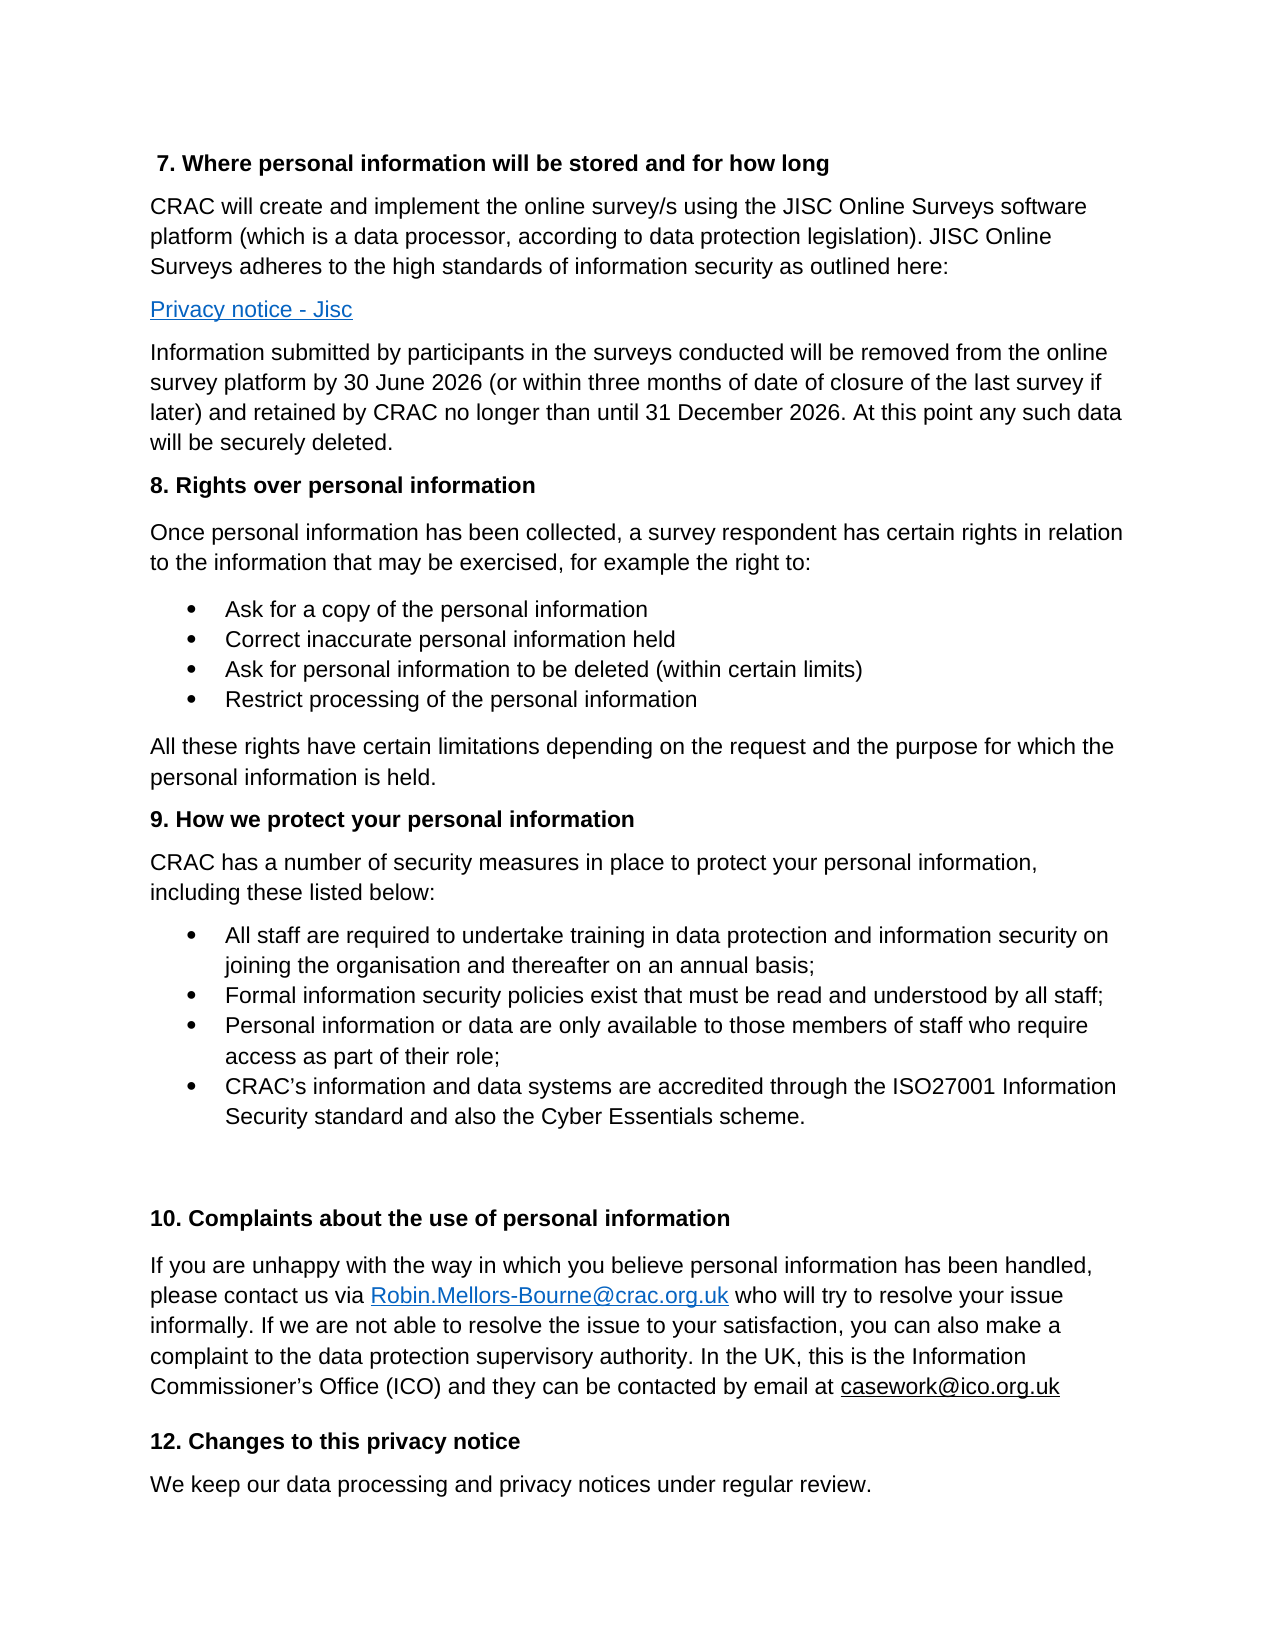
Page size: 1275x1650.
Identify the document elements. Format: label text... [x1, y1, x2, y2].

text Privacy notice - Jisc [150, 296, 1125, 322]
text CRAC will create and implement the online survey/s using the JISC Online Surveys software platform (which is a data processor, according to data protection legislation). JISC Online Surveys adheres to the high standards of information security as outlined here: [150, 193, 1125, 279]
text 12. Changes to this privacy notice [150, 1428, 1125, 1454]
text All these rights have certain limitations depending on the request and the purpose for which the personal information is held. [150, 733, 1125, 790]
list Correct inaccurate personal information held [187, 626, 1125, 652]
text If you are unhappy with the way in which you believe personal information has been handled, please contact us via Robin.Mellors-Bourne@crac.org.uk who will try to resolve your issue informally. If we are not able to resolve the issue to your satisfaction, you can also make a complaint to the data protection supervisory authority. In the UK, this is the Information Commissioner’s Office (ICO) and they can be contacted by email at casework@ico.org.uk [150, 1252, 1125, 1399]
list Formal information security policies exist that must be read and understood by all staff; [187, 982, 1125, 1009]
list Restrict processing of the personal information [187, 686, 1125, 713]
text 8. Rights over personal information [150, 472, 1125, 498]
list Ask for personal information to be deleted (within certain limits) [187, 656, 1125, 683]
list Personal information or data are only available to those members of staff who require access as part of their role; [187, 1012, 1125, 1069]
text CRAC has a number of security measures in place to protect your personal information, including these listed below: [150, 849, 1125, 906]
text Information submitted by participants in the surveys conducted will be removed from the online survey platform by 30 June 2026 (or within three months of date of closure of the last survey if later) and retained by CRAC no longer than until 31 December 2026. At this point any such data will be securely deleted. [150, 338, 1125, 456]
text We keep our data processing and privacy notices under regular review. [150, 1471, 1125, 1497]
text Once personal information has been collected, a survey respondent has certain rights in relation to the information that may be exercised, for example the right to: [150, 519, 1125, 575]
text 9. How we protect your personal information [150, 806, 1125, 833]
list All staff are required to undertake training in data protection and information security on joining the organisation and thereafter on an annual basis; [187, 922, 1125, 978]
list Ask for a copy of the personal information [187, 596, 1125, 622]
text 7. Where personal information will be stored and for how long [150, 150, 1125, 176]
text 10. Complaints about the use of personal information [150, 1205, 1125, 1232]
list CRAC’s information and data systems are accredited through the ISO27001 Information Security standard and also the Cyber Essentials scheme. [187, 1073, 1125, 1129]
